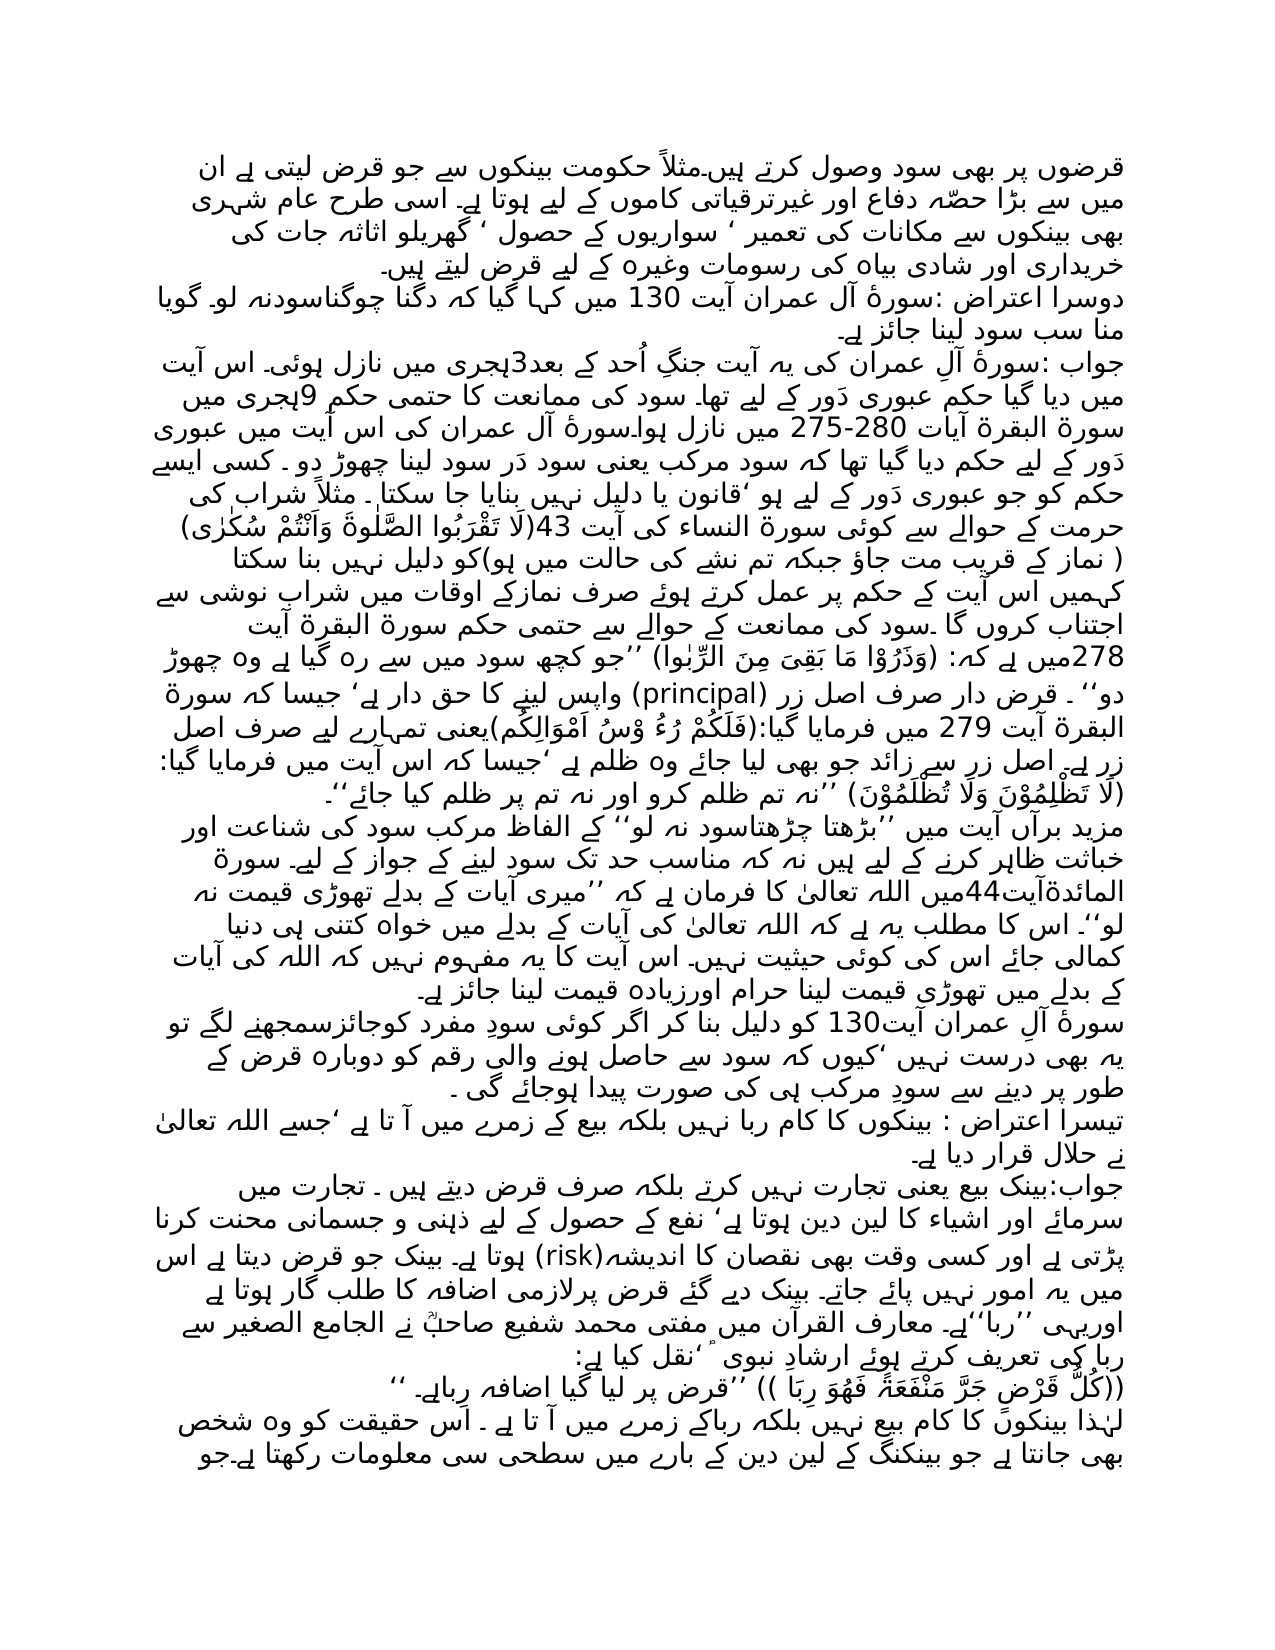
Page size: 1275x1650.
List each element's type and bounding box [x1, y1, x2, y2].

text [150, 150, 1125, 1469]
